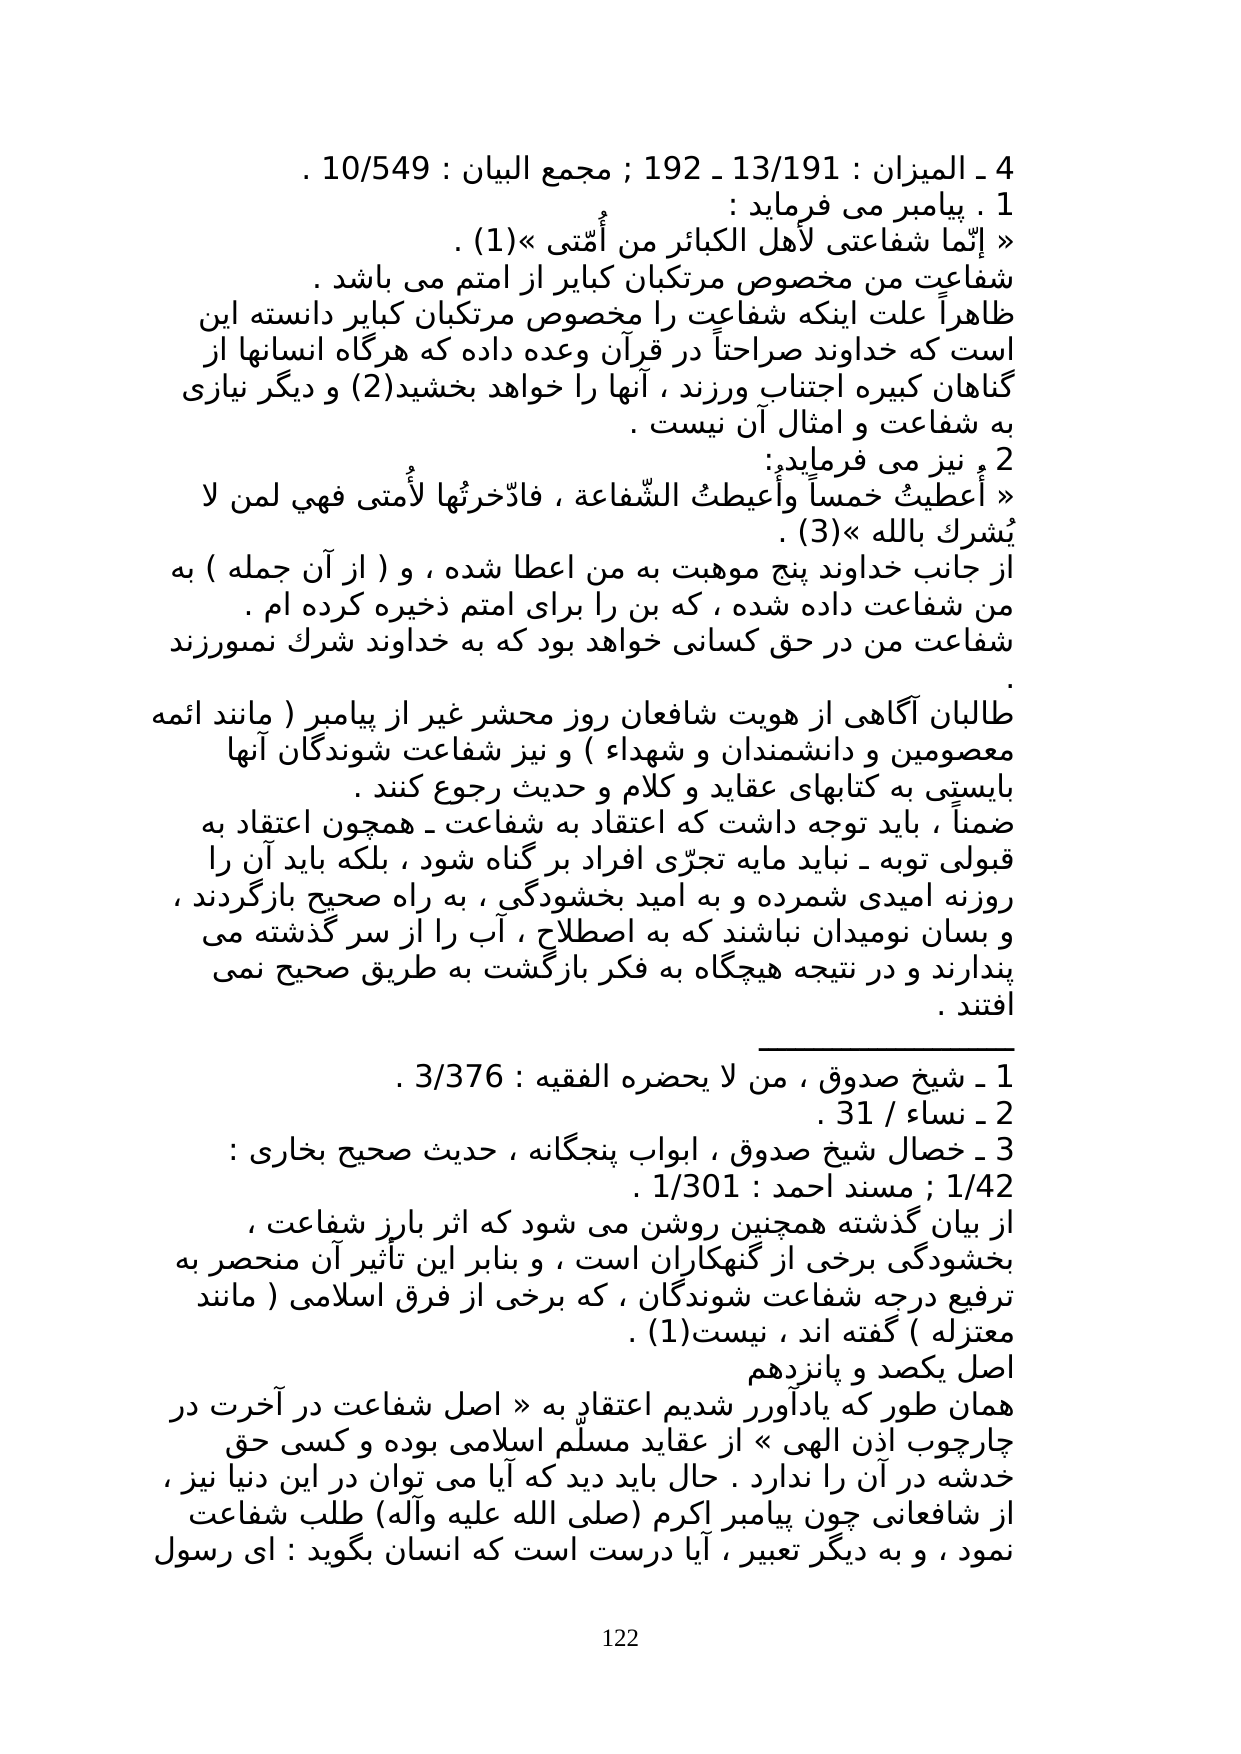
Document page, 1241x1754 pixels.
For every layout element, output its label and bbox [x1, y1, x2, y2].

text [150, 150, 1015, 1568]
